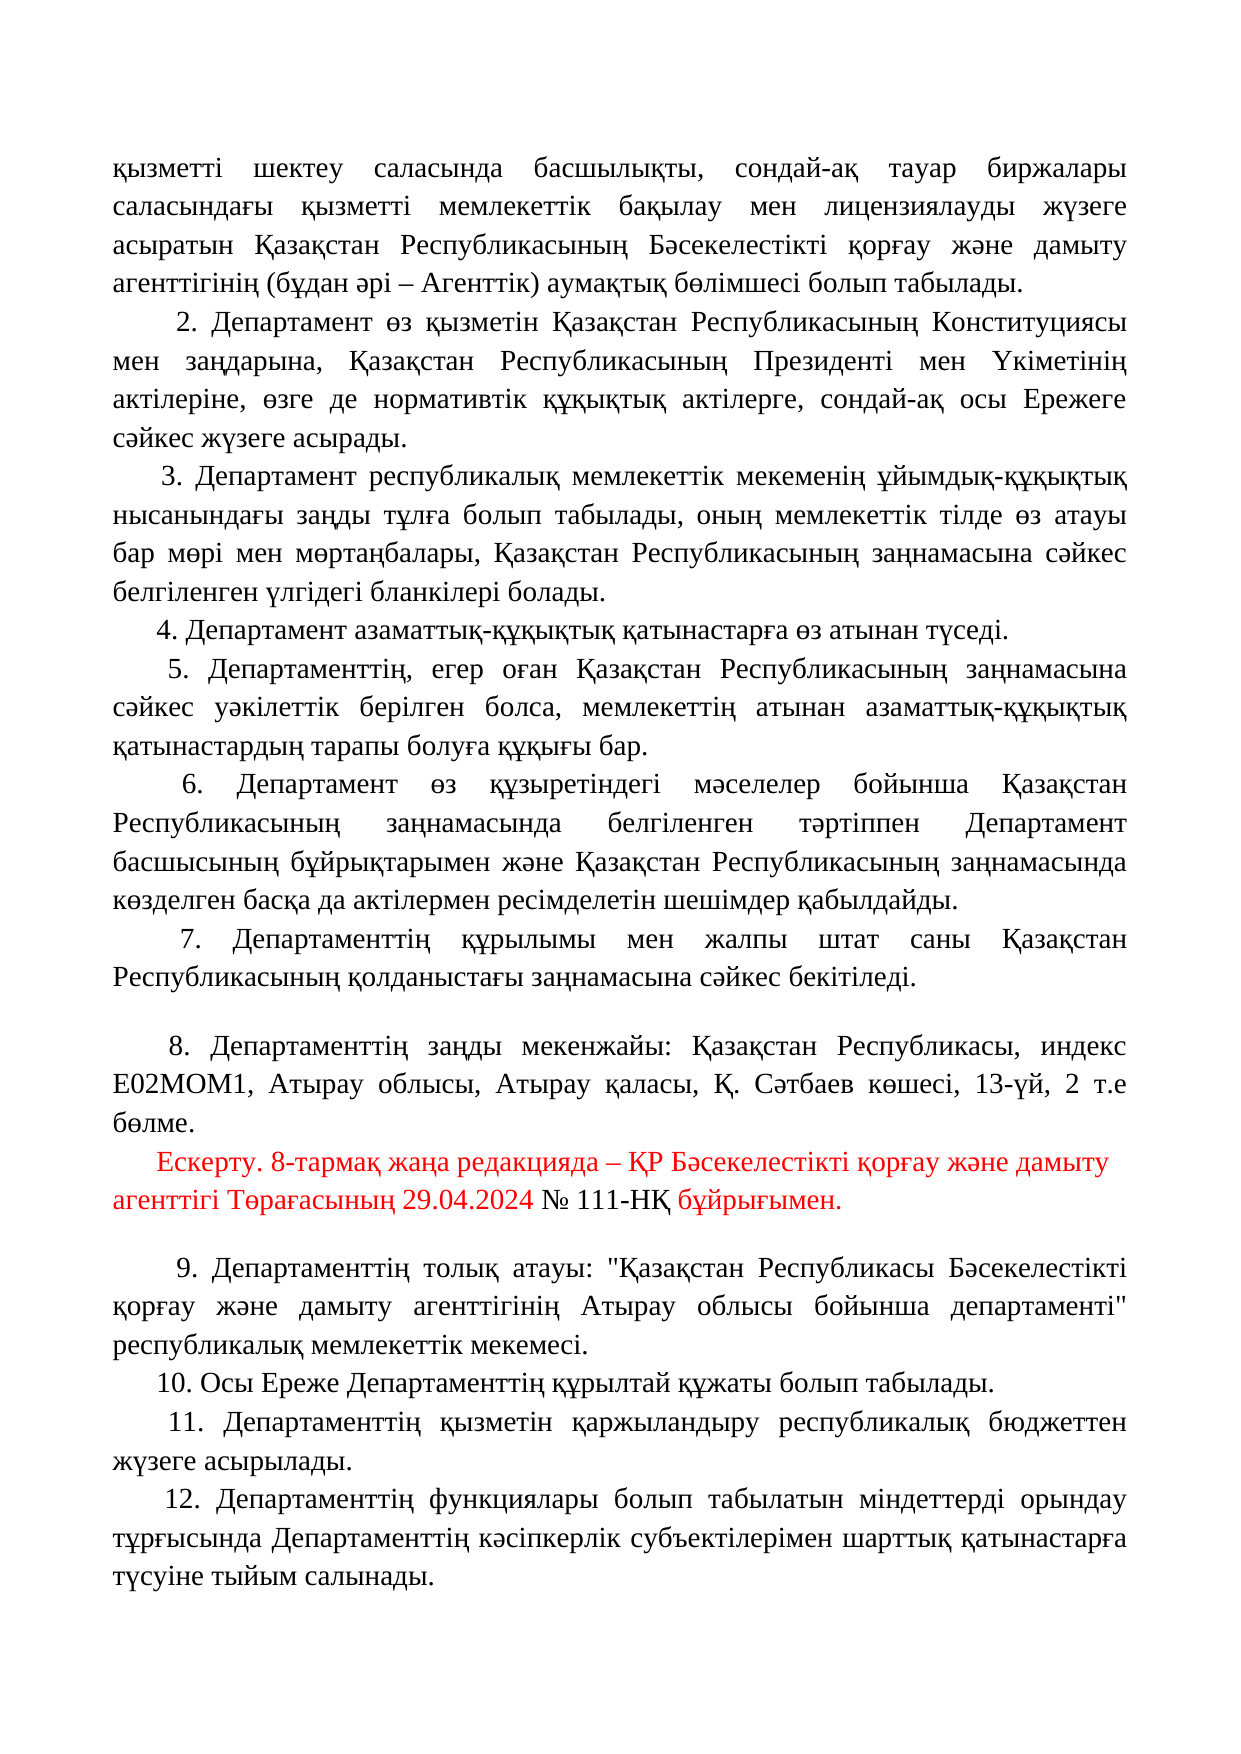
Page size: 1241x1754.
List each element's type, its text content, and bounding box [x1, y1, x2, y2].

text Ескерту. 8-тармақ жаңа редакцияда – ҚР Бәсекелестікті қорғау және дамыту агенттігі Төрағасының 29.04.2024 № 111-НҚ бұйрығымен. [112, 1144, 1128, 1246]
text 2. Департамент өз қызметін Қазақстан Республикасының Конституциясы мен заңдарына, Қазақстан Республикасының Президенті мен Үкіметінің актілеріне, өзге де нормативтік құқықтық актілерге, сондай-ақ осы Ережеге сәйкес жүзеге асырады. [112, 304, 1128, 453]
text 3. Департамент республикалық мемлекеттік мекеменің ұйымдық-құқықтық нысанындағы заңды тұлға болып табылады, оның мемлекеттік тілде өз атауы бар мөрі мен мөртаңбалары, Қазақстан Республикасының заңнамасына сәйкес белгіленген үлгідегі бланкілері болады. [112, 458, 1128, 607]
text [112, 150, 1128, 299]
text 11. Департаменттің қызметін қаржыландыру республикалық бюджеттен жүзеге асырылады. [112, 1404, 1128, 1476]
text 10. Осы Ереже Департаменттің құрылтай құжаты болып табылады. [112, 1366, 1128, 1399]
text 6. Департамент өз құзыретіндегі мәселелер бойынша Қазақстан Республикасының заңнамасында белгіленген тәртіппен Департамент басшысының бұйрықтарымен және Қазақстан Республикасының заңнамасында көзделген басқа да актілермен ресімделетін шешімдер қабылдайды. [112, 767, 1128, 916]
text 9. Департаменттің толық атауы: "Қазақстан Республикасы Бәсекелестікті қорғау және дамыту агенттігінің Атырау облысы бойынша департаменті" республикалық мемлекеттік мекемесі. [112, 1250, 1128, 1361]
text 5. Департаменттің, егер оған Қазақстан Республикасының заңнамасына сәйкес уәкілеттік берілген болса, мемлекеттің атынан азаматтық-құқықтық қатынастардың тарапы болуға құқығы бар. [112, 651, 1128, 762]
text 12. Департаменттің функциялары болып табылатын міндеттерді орындау тұрғысында Департаменттің кәсіпкерлік субъектілерімен шарттық қатынастарға түсуіне тыйым салынады. [112, 1481, 1128, 1592]
text 4. Департамент азаматтық-құқықтық қатынастарға өз атынан түседі. [112, 612, 1128, 646]
text 8. Департаменттің заңды мекенжайы: Қазақстан Республикасы, индекс Е02МОМ1, Атырау облысы, Атырау қаласы, Қ. Сәтбаев көшесі, 13-үй, 2 т.е бөлме. [112, 1028, 1128, 1139]
text 7. Департаменттің құрылымы мен жалпы штат саны Қазақстан Республикасының қолданыстағы заңнамасына сәйкес бекітіледі. [112, 921, 1128, 993]
